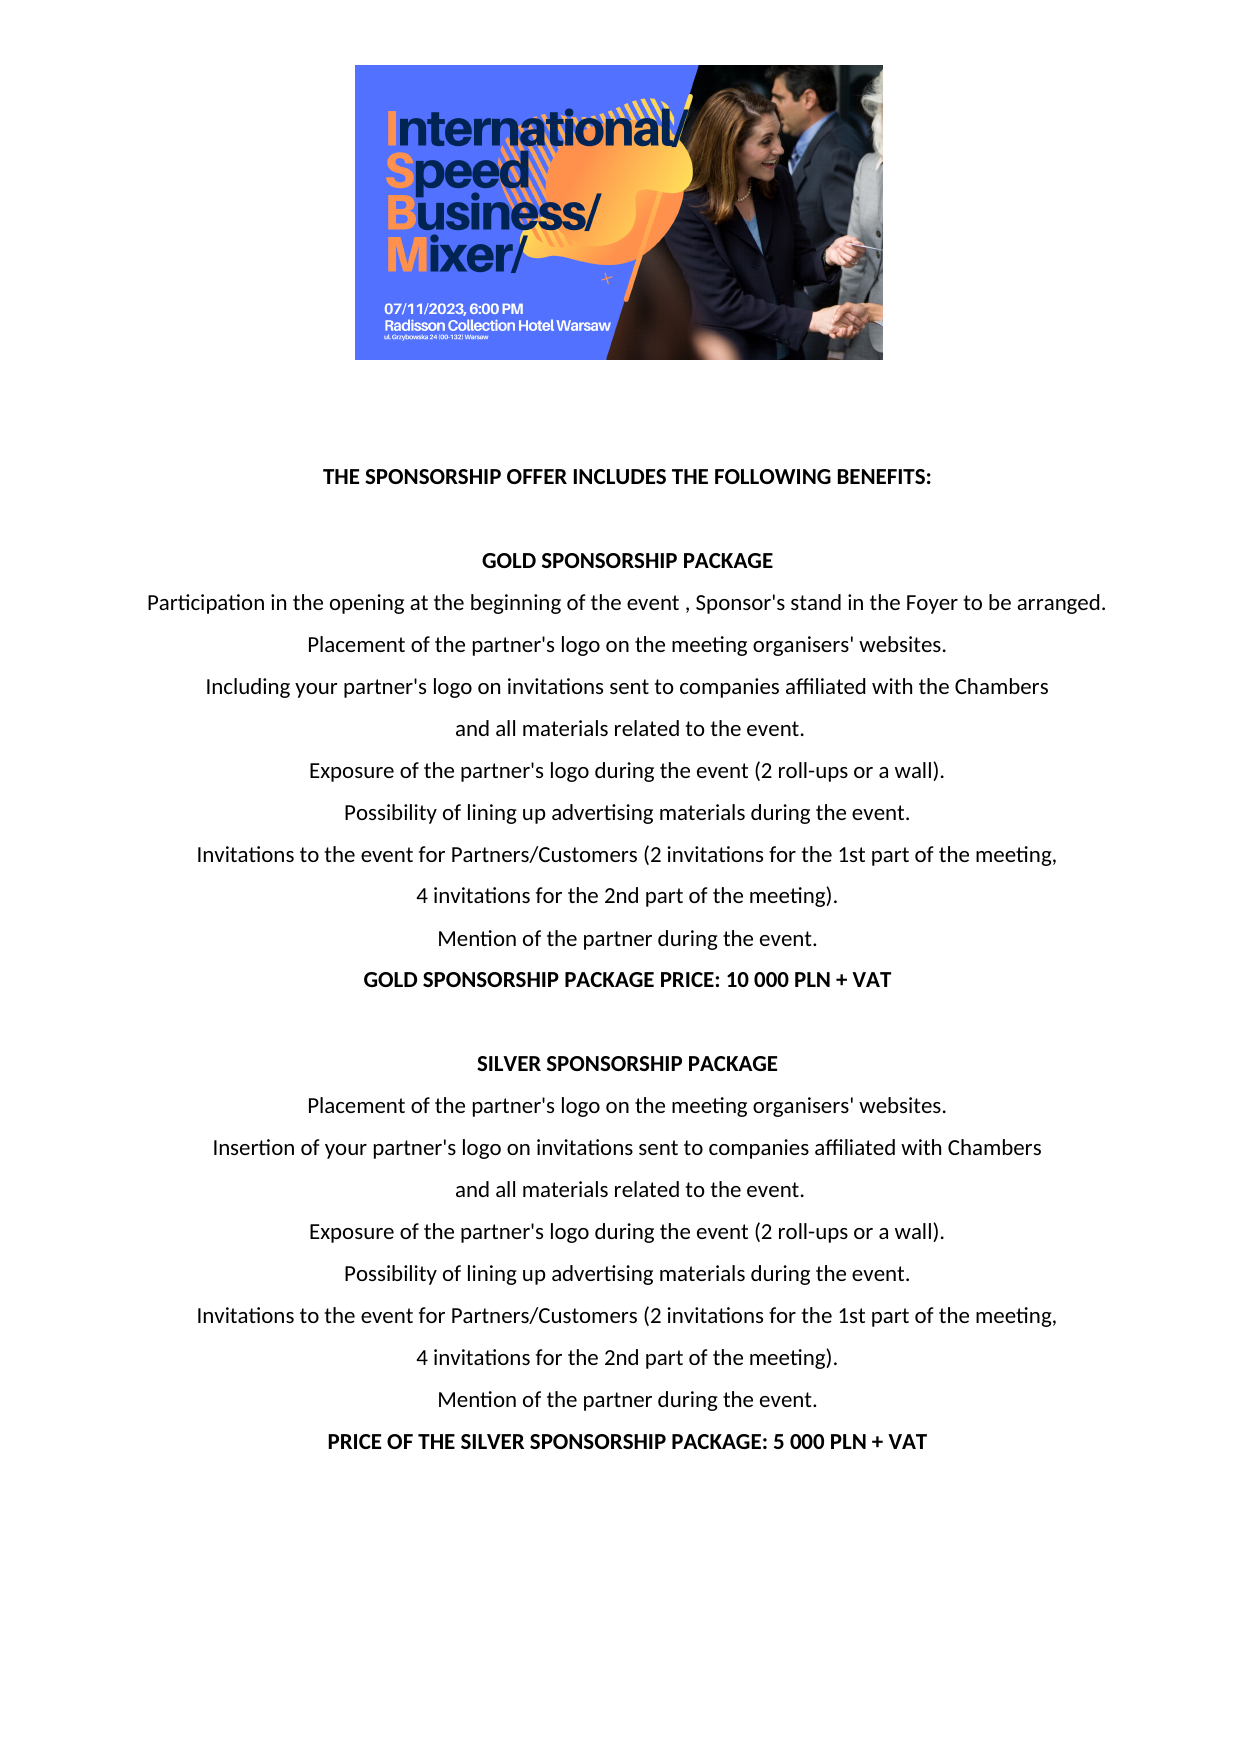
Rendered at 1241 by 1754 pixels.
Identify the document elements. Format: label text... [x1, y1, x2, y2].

text Mention of the partner during the event. [118, 924, 1137, 952]
text Possibility of lining up advertising materials during the event. [118, 798, 1137, 826]
text and all materials related to the event. [118, 714, 1137, 742]
text THE SPONSORSHIP OFFER INCLUDES THE FOLLOWING BENEFITS: [118, 462, 1137, 490]
picture [354, 65, 883, 360]
text Participation in the opening at the beginning of the event , Sponsor's stand in the Foyer to be arranged. [118, 588, 1137, 616]
text Invitations to the event for Partners/Customers (2 invitations for the 1st part of the meeting, [118, 840, 1137, 868]
text Including your partner's logo on invitations sent to companies affiliated with the Chambers [118, 672, 1137, 700]
text Exposure of the partner's logo during the event (2 roll-ups or a wall). [118, 1217, 1137, 1246]
text 4 invitations for the 2nd part of the meeting). [118, 1343, 1137, 1371]
text Placement of the partner's logo on the meeting organisers' websites. [118, 1092, 1137, 1119]
text PRICE OF THE SILVER SPONSORSHIP PACKAGE: 5 000 PLN + VAT [118, 1427, 1137, 1455]
text Possibility of lining up advertising materials during the event. [118, 1259, 1137, 1287]
text Invitations to the event for Partners/Customers (2 invitations for the 1st part of the meeting, [118, 1301, 1137, 1329]
text Exposure of the partner's logo during the event (2 roll-ups or a wall). [118, 756, 1137, 784]
text GOLD SPONSORSHIP PACKAGE PRICE: 10 000 PLN + VAT [118, 966, 1137, 994]
text and all materials related to the event. [118, 1176, 1137, 1203]
text 4 invitations for the 2nd part of the meeting). [118, 882, 1137, 910]
text Insertion of your partner's logo on invitations sent to companies affiliated with Chambers [118, 1133, 1137, 1162]
text Placement of the partner's logo on the meeting organisers' websites. [118, 630, 1137, 658]
text SILVER SPONSORSHIP PACKAGE [118, 1049, 1137, 1078]
text Mention of the partner during the event. [118, 1385, 1137, 1413]
text GOLD SPONSORSHIP PACKAGE [118, 546, 1137, 574]
